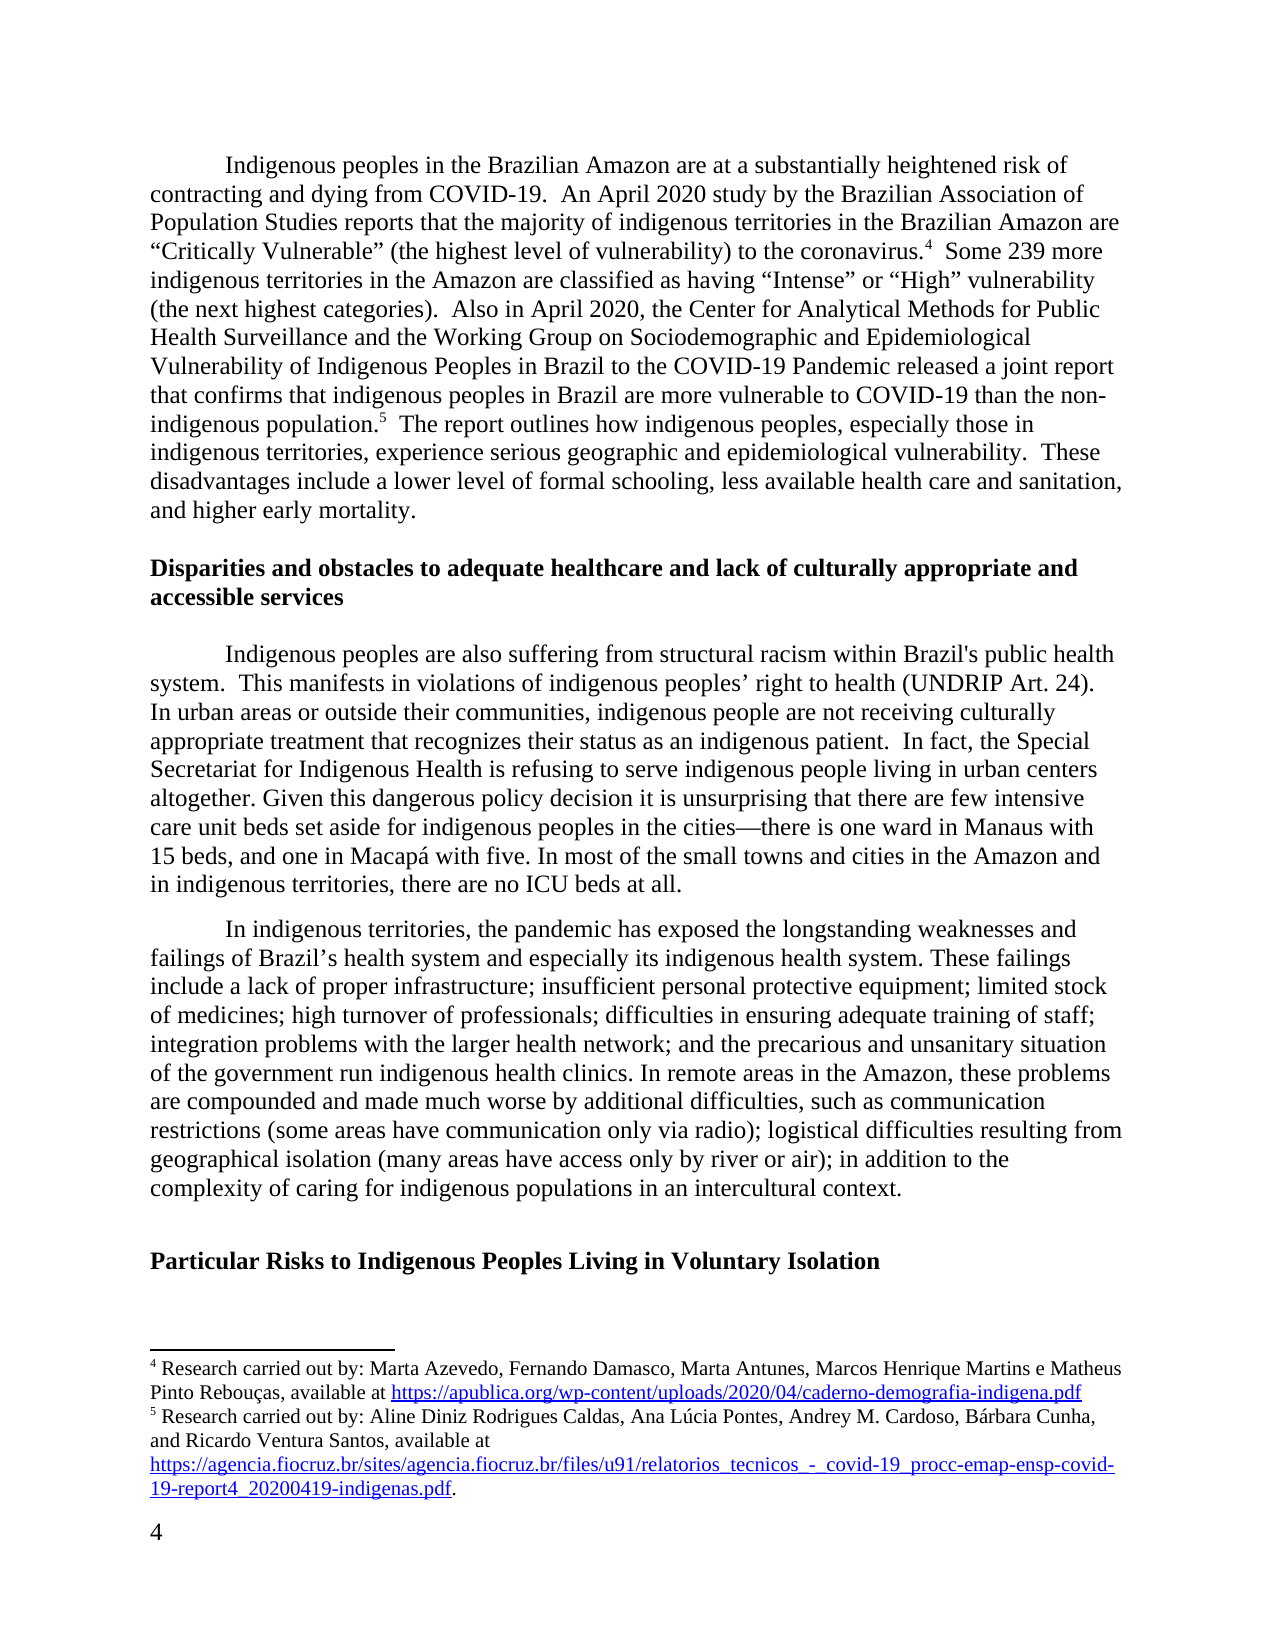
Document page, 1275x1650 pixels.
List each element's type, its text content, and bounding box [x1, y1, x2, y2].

text Disparities and obstacles to adequate healthcare and lack of culturally appropriate and accessible services [150, 553, 1125, 610]
text Indigenous peoples are also suffering from structural racism within Brazil's public health system. This manifests in violations of indigenous peoples’ right to health (UNDRIP Art. 24). In urban areas or outside their communities, indigenous people are not receiving culturally appropriate treatment that recognizes their status as an indigenous patient. In fact, the Special Secretariat for Indigenous Health is refusing to serve indigenous people living in urban centers altogether. Given this dangerous policy decision it is unsurprising that there are few intensive care unit beds set aside for indigenous peoples in the cities—there is one ward in Manaus with 15 beds, and one in Macapá with five. In most of the small towns and cities in the Amazon and in indigenous territories, there are no ICU beds at all. [150, 639, 1125, 898]
text In indigenous territories, the pandemic has exposed the longstanding weaknesses and failings of Brazil’s health system and especially its indigenous health system. These failings include a lack of proper infrastructure; insufficient personal protective equipment; limited stock of medicines; high turnover of professionals; difficulties in ensuring adequate training of staff; integration problems with the larger health network; and the precarious and unsanitary situation of the government run indigenous health clinics. In remote areas in the Amazon, these problems are compounded and made much worse by additional difficulties, such as communication restrictions (some areas have communication only via radio); logistical difficulties resulting from geographical isolation (many areas have access only by river or air); in addition to the complexity of caring for indigenous populations in an intercultural context. [150, 914, 1125, 1230]
text Indigenous peoples in the Brazilian Amazon are at a substantially heightened risk of contracting and dying from COVID-19. An April 2020 study by the Brazilian Association of Population Studies reports that the majority of indigenous territories in the Brazilian Amazon are “Critically Vulnerable” (the highest level of vulnerability) to the coronavirus. Some 239 more indigenous territories in the Amazon are classified as having “Intense” or “High” vulnerability (the next highest categories). Also in April 2020, the Center for Analytical Methods for Public Health Surveillance and the Working Group on Sociodemographic and Epidemiological Vulnerability of Indigenous Peoples in Brazil to the COVID-19 Pandemic released a joint report that confirms that indigenous peoples in Brazil are more vulnerable to COVID-19 than the non-indigenous population. The report outlines how indigenous peoples, especially those in indigenous territories, experience serious geographic and epidemiological vulnerability. These disadvantages include a lower level of formal schooling, less available health care and sanitation, and higher early mortality. [150, 150, 1125, 524]
text Particular Risks to Indigenous Peoples Living in Voluntary Isolation [150, 1246, 1125, 1274]
